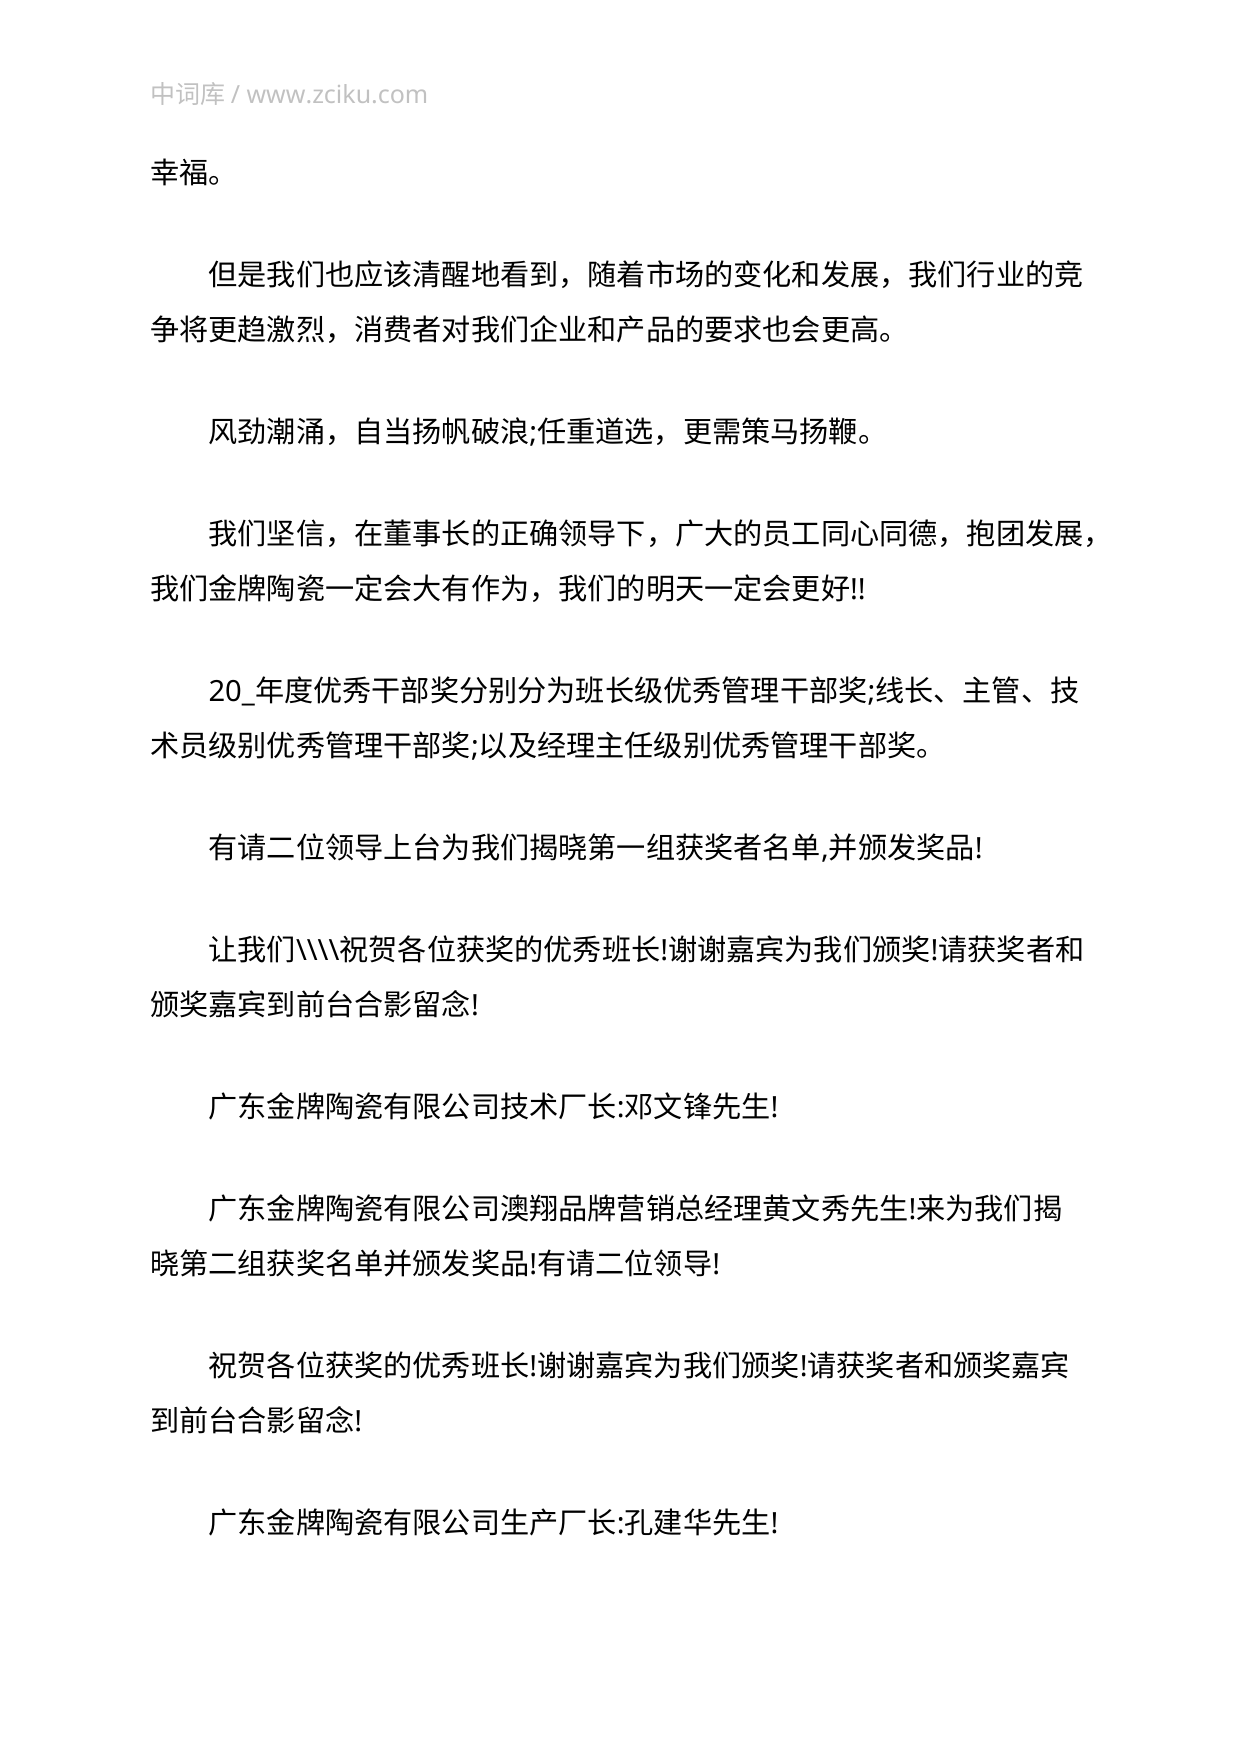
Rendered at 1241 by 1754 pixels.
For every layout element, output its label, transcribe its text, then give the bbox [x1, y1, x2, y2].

text 让我们\\\\祝贺各位获奖的优秀班长!谢谢嘉宾为我们颁奖!请获奖者和颁奖嘉宾到前台合影留念! [150, 926, 1090, 1024]
text 我们坚信，在董事长的正确领导下，广大的员工同心同德，抱团发展，我们金牌陶瓷一定会大有作为，我们的明天一定会更好!! [150, 510, 1090, 608]
text 有请二位领导上台为我们揭晓第一组获奖者名单,并颁发奖品! [150, 824, 1090, 867]
text 但是我们也应该清醒地看到，随着市场的变化和发展，我们行业的竞争将更趋激烈，消费者对我们企业和产品的要求也会更高。 [150, 252, 1090, 349]
text 祝贺各位获奖的优秀班长!谢谢嘉宾为我们颁奖!请获奖者和颁奖嘉宾到前台合影留念! [150, 1342, 1090, 1439]
text 20_年度优秀干部奖分别分为班长级优秀管理干部奖;线长、主管、技术员级别优秀管理干部奖;以及经理主任级别优秀管理干部奖。 [150, 667, 1090, 765]
text 风劲潮涌，自当扬帆破浪;任重道选，更需策马扬鞭。 [150, 408, 1090, 451]
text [150, 150, 1090, 192]
text 广东金牌陶瓷有限公司技术厂长:邓文锋先生! [150, 1083, 1090, 1126]
text 广东金牌陶瓷有限公司生产厂长:孔建华先生! [150, 1499, 1090, 1542]
text 广东金牌陶瓷有限公司澳翔品牌营销总经理黄文秀先生!来为我们揭晓第二组获奖名单并颁发奖品!有请二位领导! [150, 1185, 1090, 1283]
